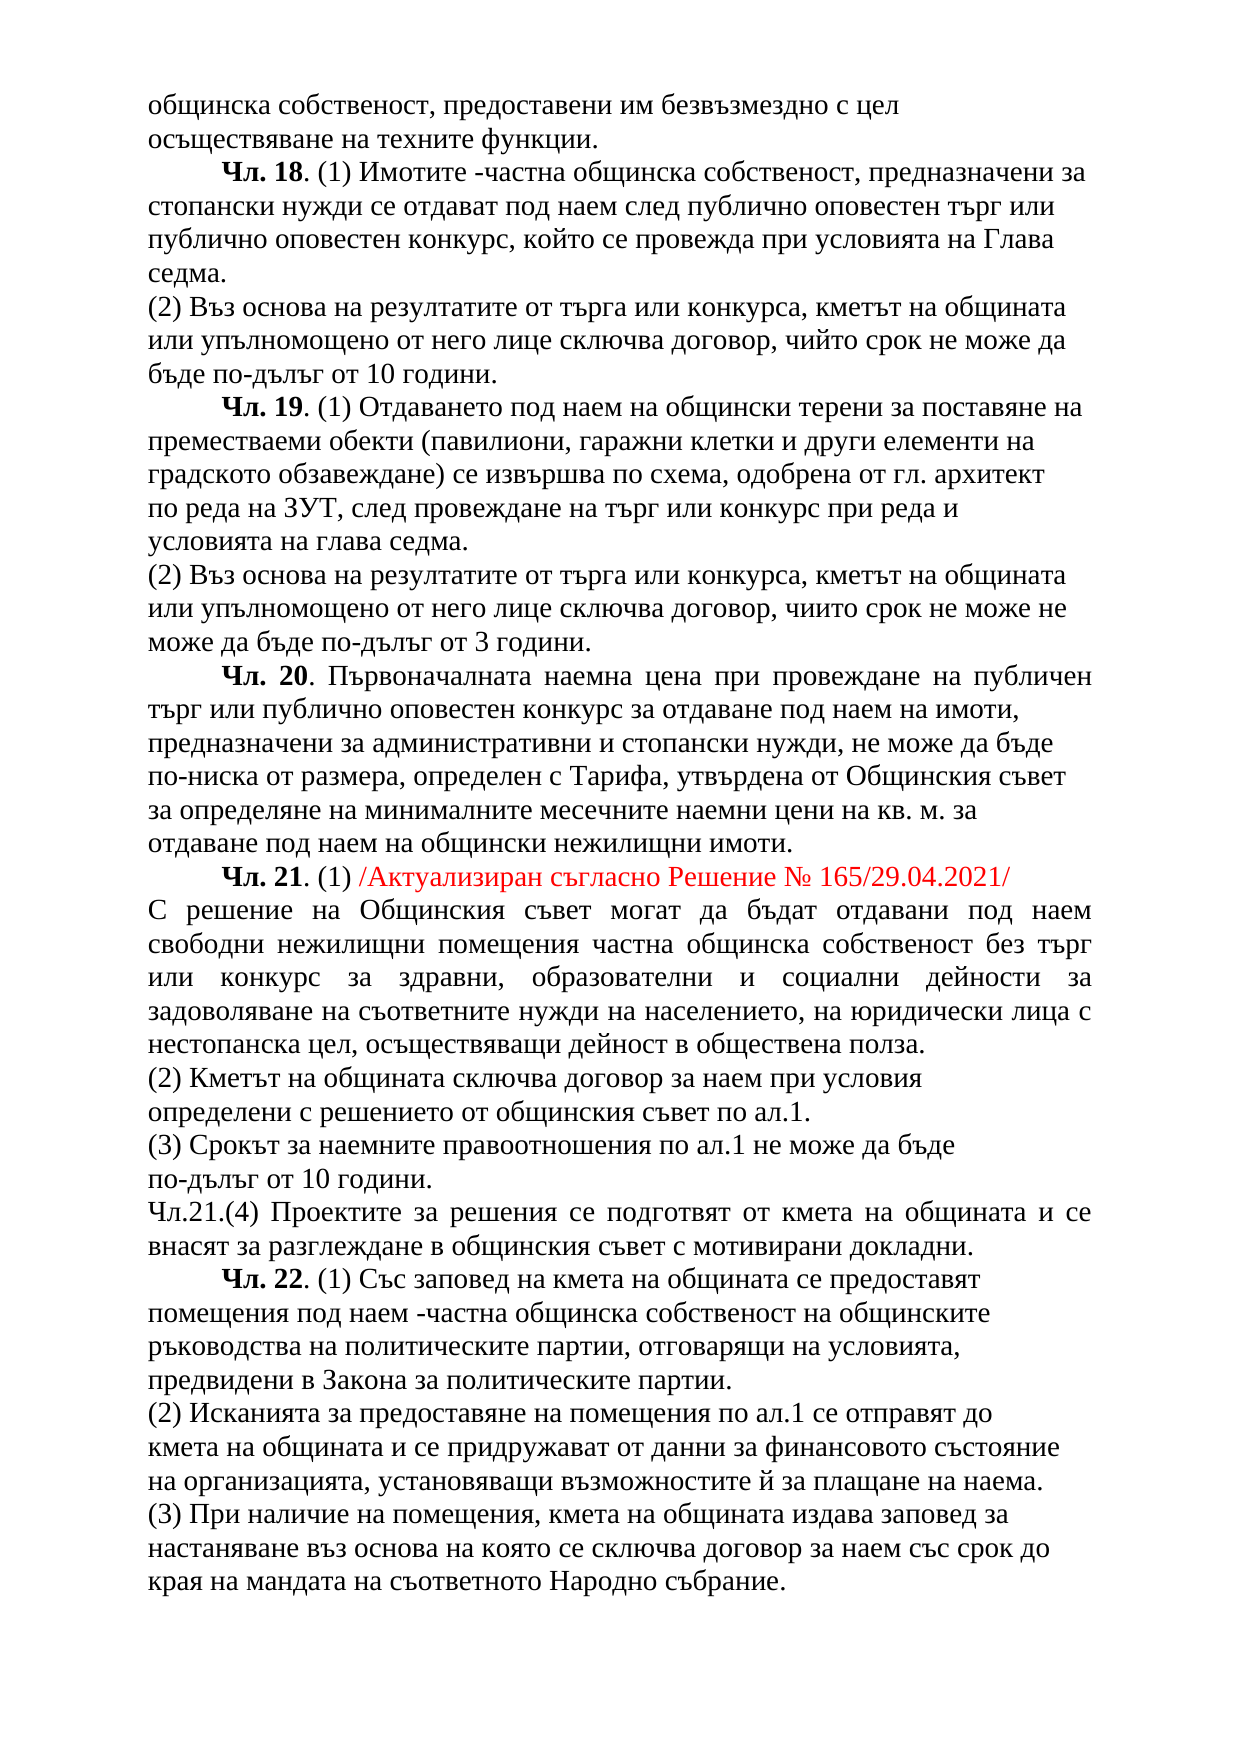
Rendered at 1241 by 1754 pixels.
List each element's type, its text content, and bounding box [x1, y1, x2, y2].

text отдаване под наем на общински нежилищни имоти. [148, 825, 1093, 859]
text (2) Въз основа на резултатите от търга или конкурса, кметът на общината [148, 557, 1093, 591]
text бъде по-дълъг от 10 години. [148, 356, 1093, 389]
text осъществяване на техните функции. [148, 121, 1093, 154]
text Чл. 20. Първоначалната наемна цена при провеждане на публичен търг или публично оповестен конкурс за отдаване под наем на имоти, [148, 658, 1093, 725]
text преместваеми обекти (павилиони, гаражни клетки и други елементи на [148, 423, 1093, 456]
text по-ниска от размера, определен с Тарифа, утвърдена от Общинския съвет [148, 758, 1093, 792]
text Чл. 18. (1) Имотите -частна общинска собственост, предназначени за [148, 154, 1093, 188]
text (2) Исканията за предоставяне на помещения по ал.1 се отправят до [148, 1396, 1093, 1429]
text по реда на ЗУТ, след провеждане на търг или конкурс при реда и [148, 490, 1093, 523]
text Чл. 21. (1) /Актуализиран съгласно Решение № 165/29.04.2021/ [148, 859, 1093, 892]
text С решение на Общинския съвет могат да бъдат отдавани под наем свободни нежилищни помещения частна общинска собственост без търг или конкурс за здравни, образователни и социални дейности за задоволяване на съответните нужди на населението, на юридически лица с нестопанска цел, осъществяващи дейност в обществена полза. [148, 892, 1093, 1060]
text седма. [148, 255, 1093, 289]
text кмета на общината и се придружават от данни за финансовото състояние [148, 1429, 1093, 1463]
text (2) Въз основа на резултатите от търга или конкурса, кметът на общината [148, 289, 1093, 322]
text публично оповестен конкурс, който се провежда при условията на Глава [148, 222, 1093, 255]
text (3) При наличие на помещения, кмета на общината издава заповед за [148, 1496, 1093, 1530]
text Чл.21.(4) Проектите за решения се подготвят от кмета на общината и се внасят за разглеждане в общинския съвет с мотивирани докладни. [148, 1194, 1093, 1261]
text градското обзавеждане) се извършва по схема, одобрена от гл. архитект [148, 456, 1093, 490]
text или упълномощено от него лице сключва договор, чиито срок не може не [148, 591, 1093, 624]
text по-дълъг от 10 години. [148, 1161, 1093, 1194]
text (2) Кметът на общината сключва договор за наем при условия [148, 1060, 1093, 1094]
text стопански нужди се отдават под наем след публично оповестен търг или [148, 188, 1093, 222]
text Чл. 22. (1) Със заповед на кмета на общината се предоставят помещения под наем -частна общинска собственост на общинските ръководства на политическите партии, отговарящи на условията, предвидени в Закона за политическите партии. [148, 1261, 1093, 1396]
text или упълномощено от него лице сключва договор, чийто срок не може да [148, 322, 1093, 356]
text настаняване въз основа на която се сключва договор за наем със срок до [148, 1530, 1093, 1563]
text може да бъде по-дълъг от 3 години. [148, 624, 1093, 658]
text края на мандата на съответното Народно събрание. [148, 1563, 1093, 1597]
text (3) Срокът за наемните правоотношения по ал.1 не може да бъде [148, 1127, 1093, 1161]
text Чл. 19. (1) Отдаването под наем на общински терени за поставяне на [148, 389, 1093, 423]
text на организацията, установяващи възможностите й за плащане на наема. [148, 1463, 1093, 1496]
text определени с решението от общинския съвет по ал.1. [148, 1094, 1093, 1127]
text за определяне на минималните месечните наемни цени на кв. м. за [148, 792, 1093, 825]
text условията на глава седма. [148, 523, 1093, 557]
text общинска собственост, предоставени им безвъзмездно с цел [148, 87, 1093, 121]
text предназначени за административни и стопански нужди, не може да бъде [148, 725, 1093, 758]
